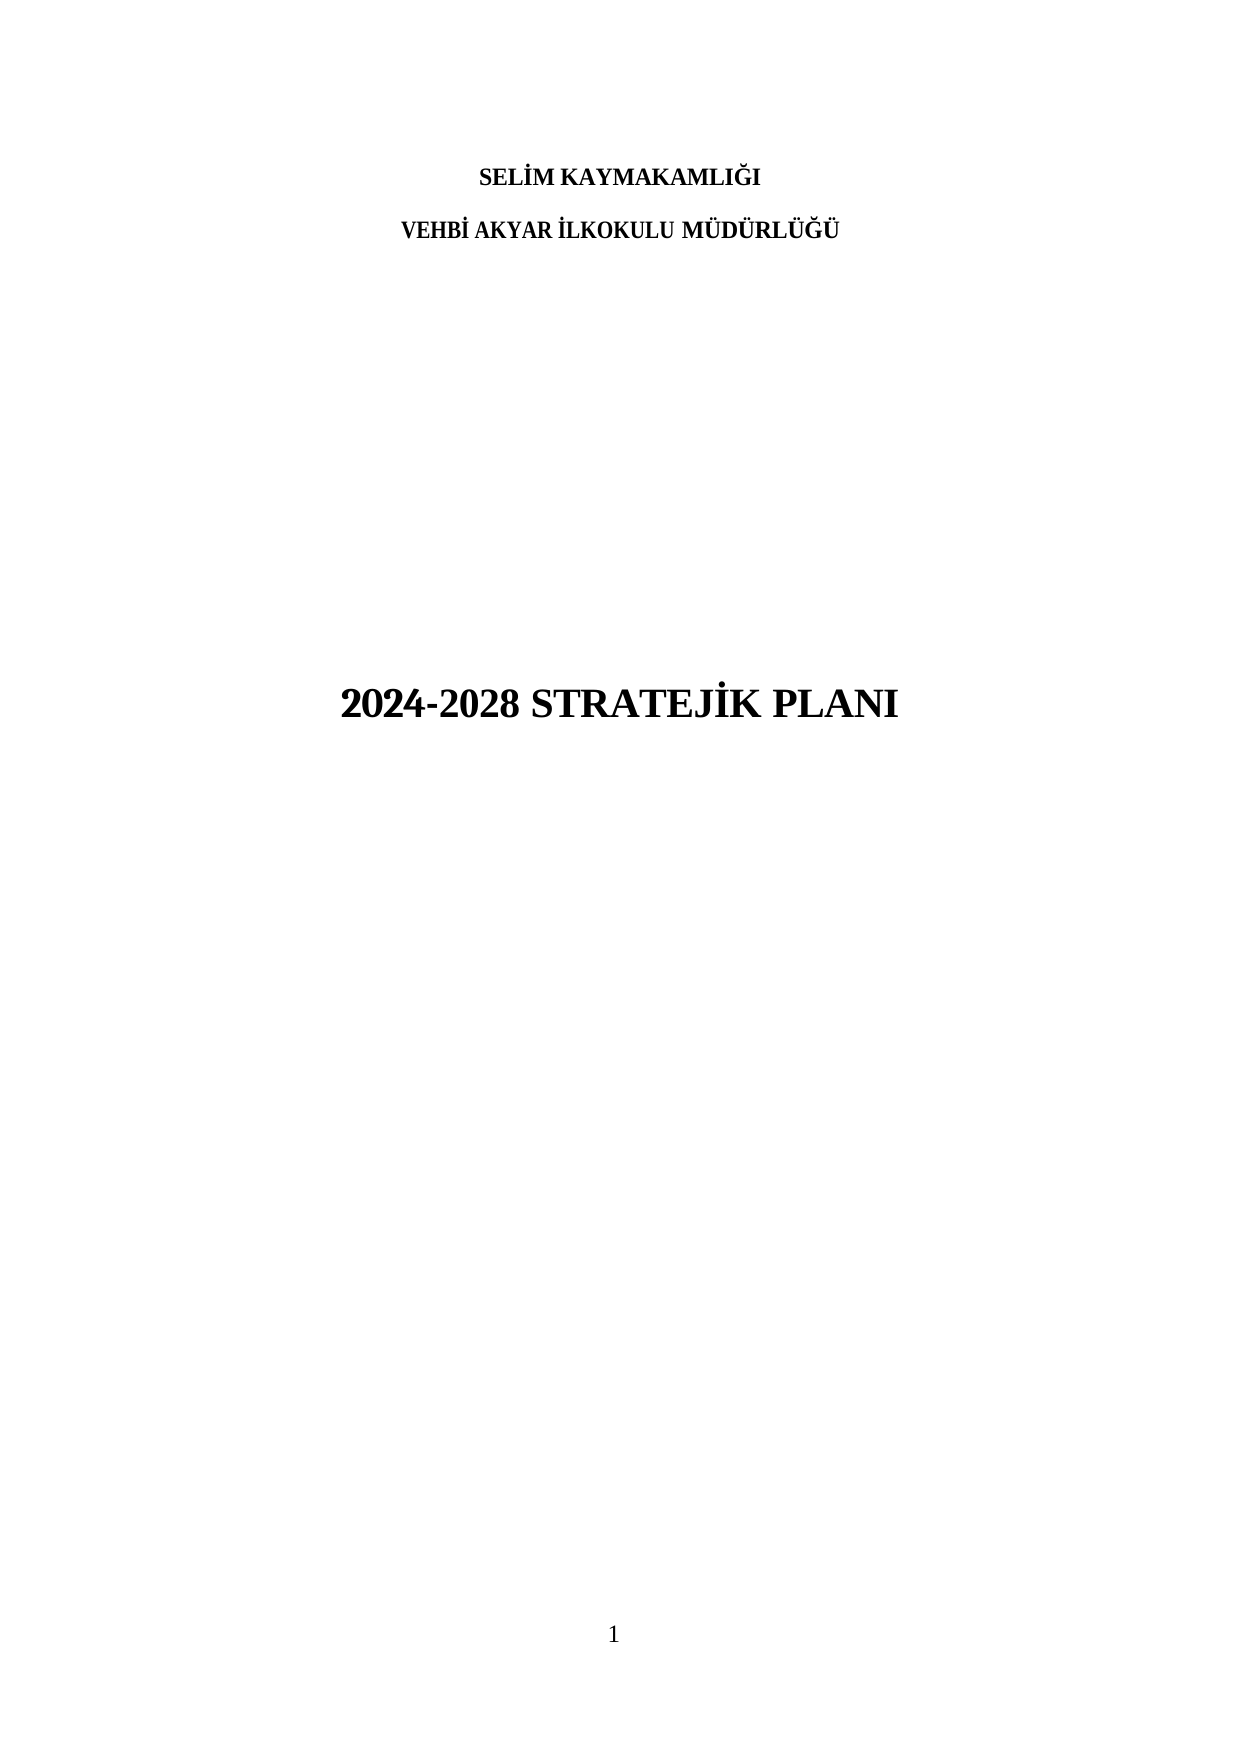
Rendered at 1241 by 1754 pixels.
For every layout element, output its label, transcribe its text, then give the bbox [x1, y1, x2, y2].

text VEHBİ AKYAR İLKOKULU MÜDÜRLÜĞÜ [58, 215, 1183, 244]
text SELİM KAYMAKAMLIĞI [58, 162, 1182, 191]
subtitle 2024-2028 STRATEJİK PLANI [58, 678, 1183, 727]
